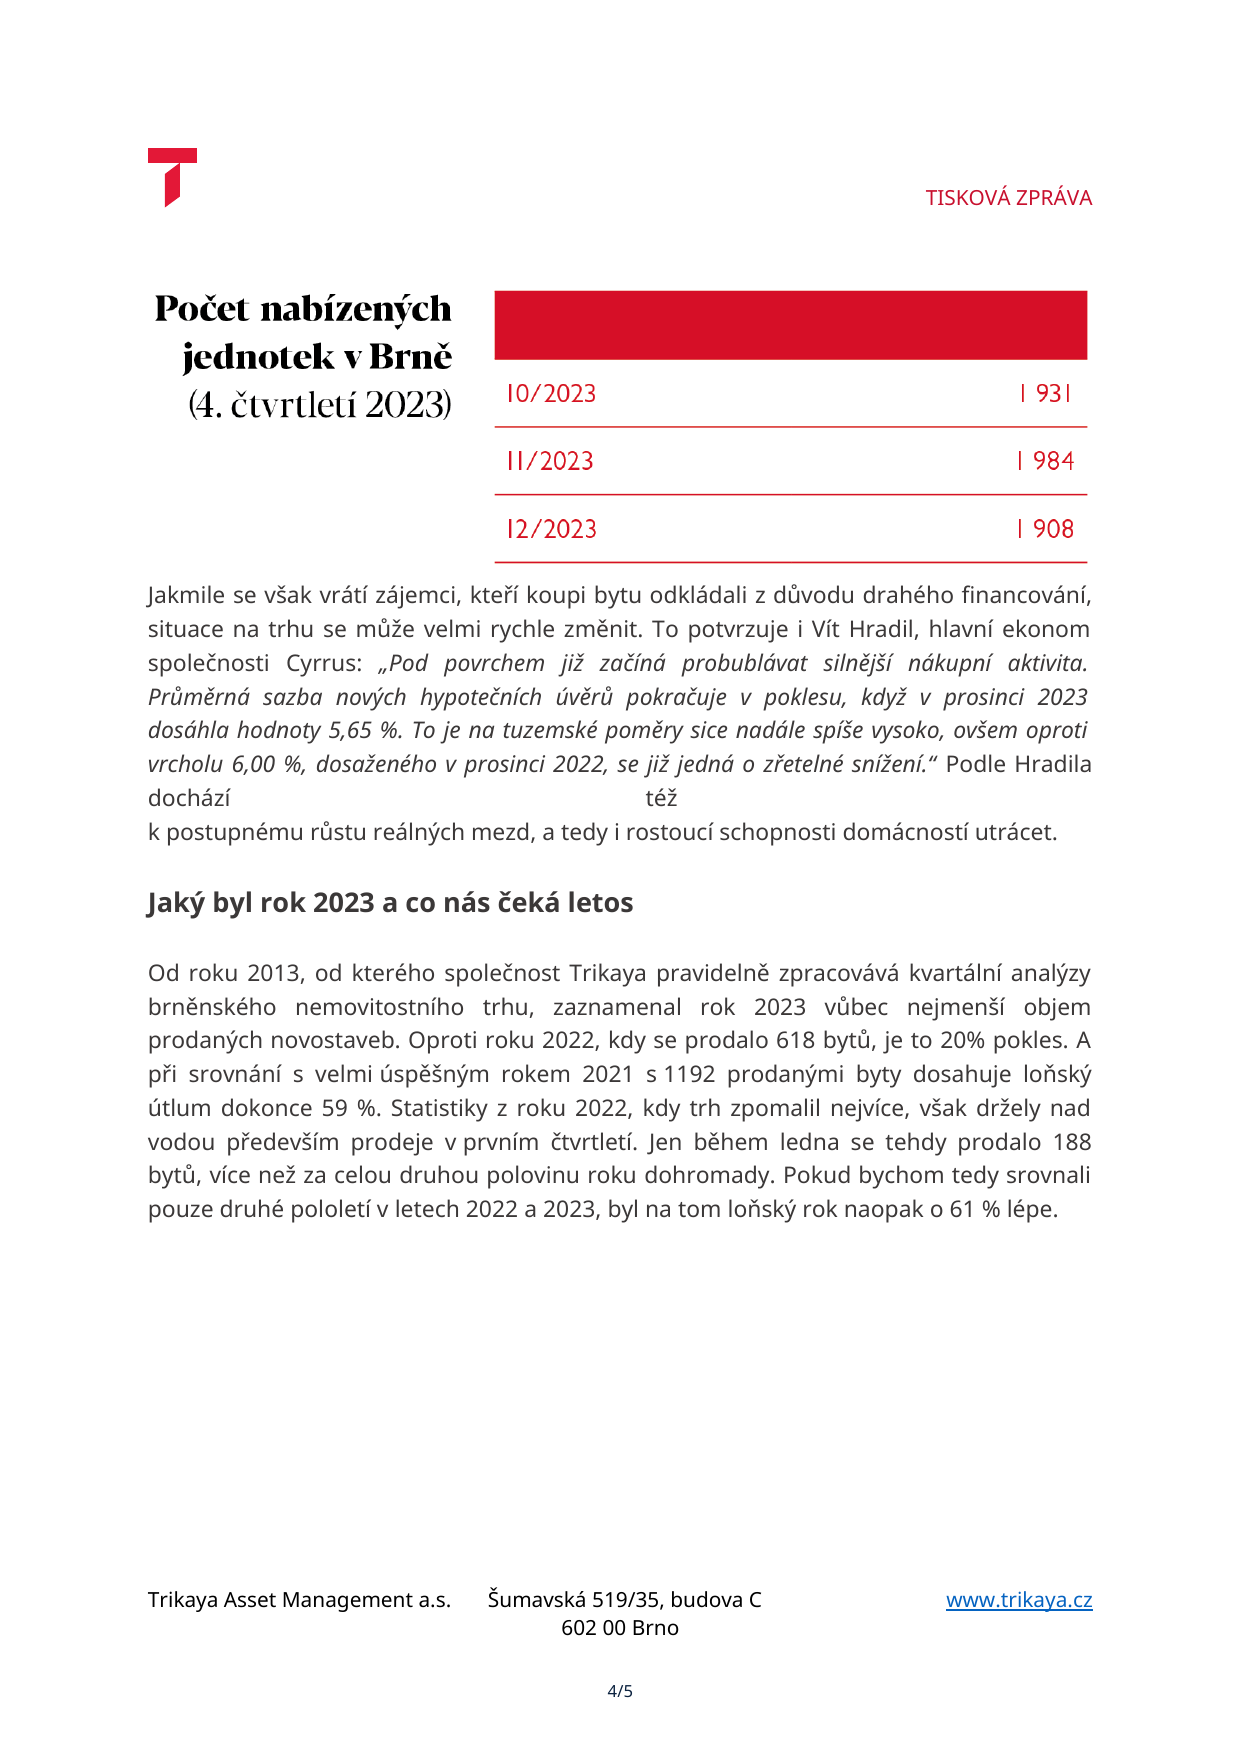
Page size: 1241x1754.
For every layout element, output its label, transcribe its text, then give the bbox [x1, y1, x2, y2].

picture [147, 280, 1093, 577]
text Jaký byl rok 2023 a co nás čeká letos [148, 883, 1092, 920]
text Jakmile se však vrátí zájemci, kteří koupi bytu odkládali z důvodu drahého financování, situace na trhu se může velmi rychle změnit. To potvrzuje i Vít Hradil, hlavní ekonom společnosti Cyrrus: „Pod povrchem již začíná probublávat silnější nákupní aktivita. Průměrná sazba nových hypotečních úvěrů pokračuje v poklesu, když v prosinci 2023 dosáhla hodnoty 5,65 %. To je na tuzemské poměry sice nadále spíše vysoko, ovšem oproti vrcholu 6,00 %, dosaženého v prosinci 2022, se již jedná o zřetelné snížení.“ Podle Hradila dochází též k postupnému růstu reálných mezd, a tedy i rostoucí schopnosti domácností utrácet. [148, 579, 1092, 847]
text Od roku 2013, od kterého společnost Trikaya pravidelně zpracovává kvartální analýzy brněnského nemovitostního trhu, zaznamenal rok 2023 vůbec nejmenší objem prodaných novostaveb. Oproti roku 2022, kdy se prodalo 618 bytů, je to 20% pokles. A při srovnání s velmi úspěšným rokem 2021 s 1192 prodanými byty dosahuje loňský útlum dokonce 59 %. Statistiky z roku 2022, kdy trh zpomalil nejvíce, však držely nad vodou především prodeje v prvním čtvrtletí. Jen během ledna se tehdy prodalo 188 bytů, více než za celou druhou polovinu roku dohromady. Pokud bychom tedy srovnali pouze druhé pololetí v letech 2022 a 2023, byl na tom loňský rok naopak o 61 % lépe. [148, 957, 1092, 1224]
